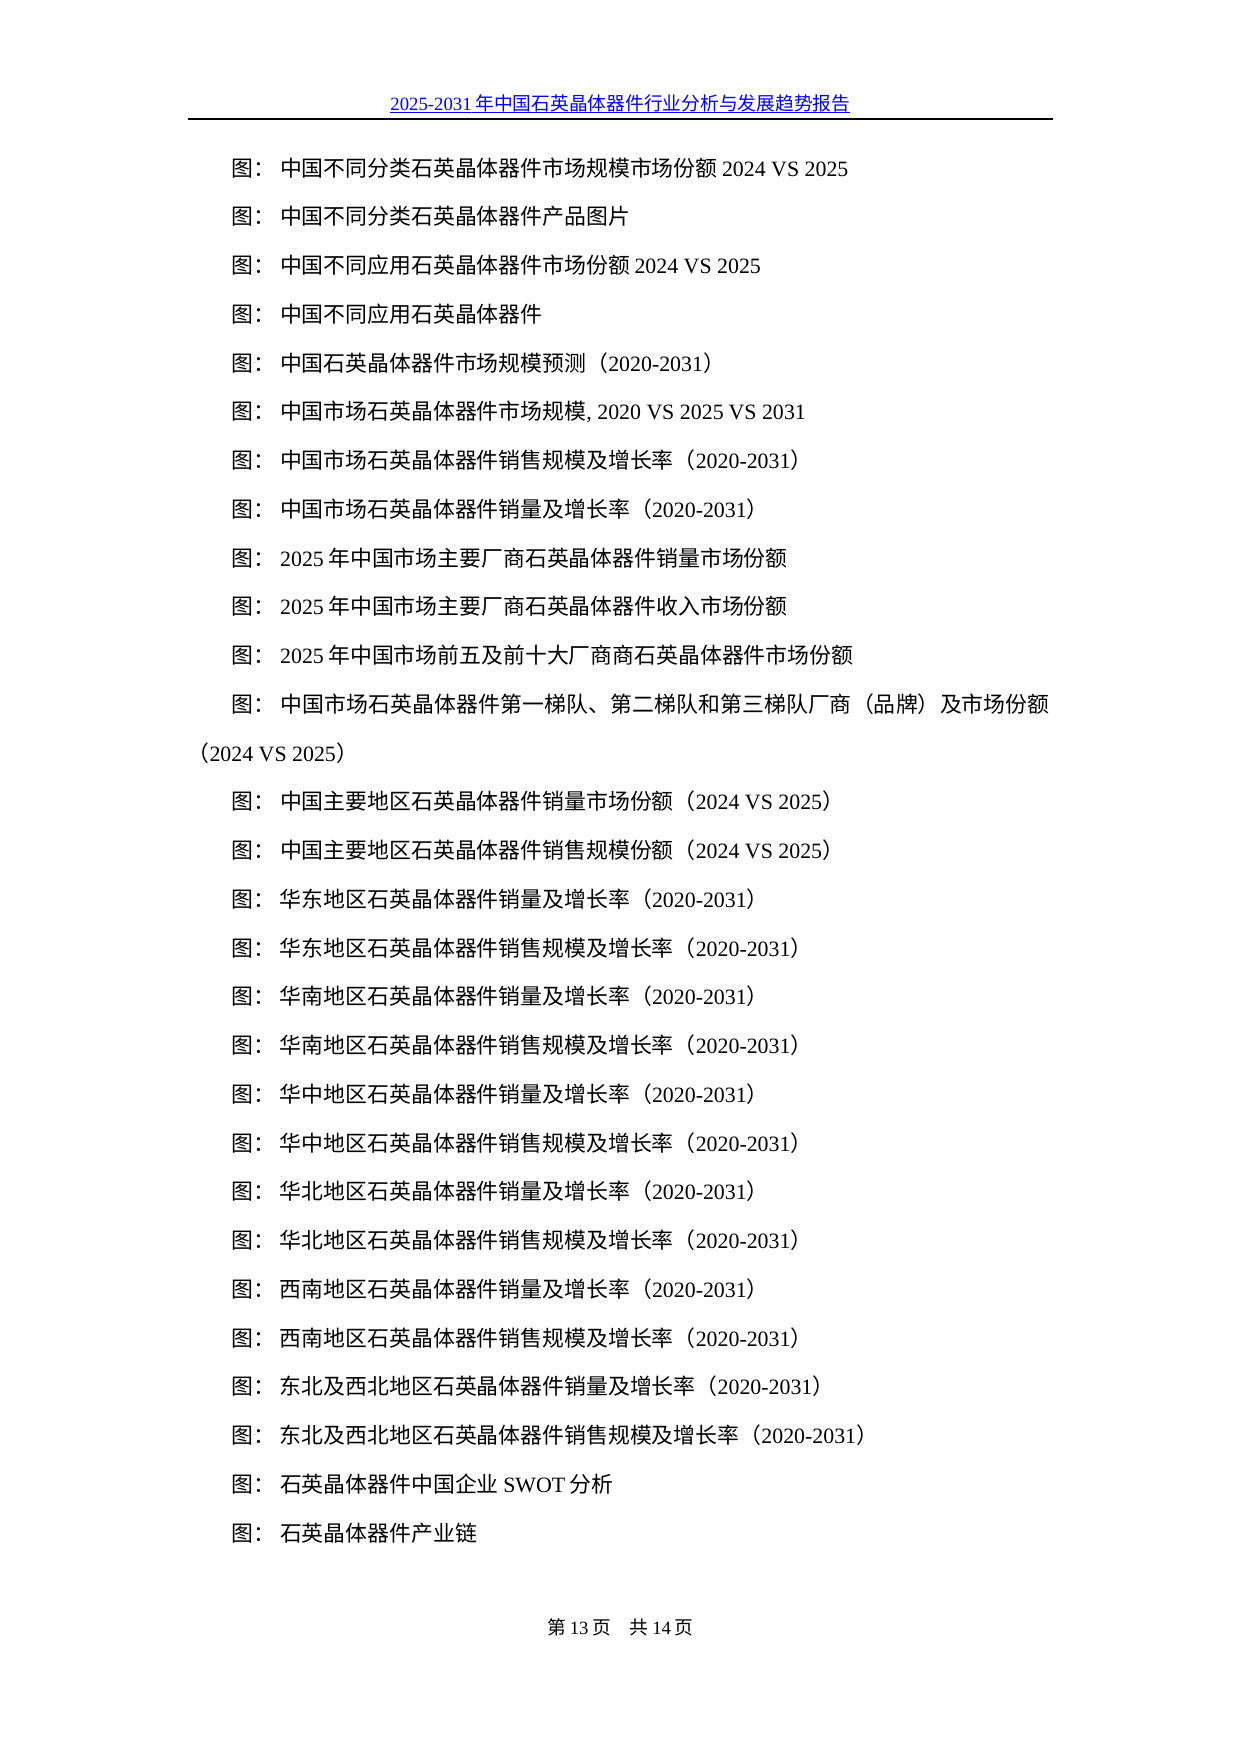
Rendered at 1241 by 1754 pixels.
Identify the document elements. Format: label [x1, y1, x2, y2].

text [187, 150, 1053, 1548]
